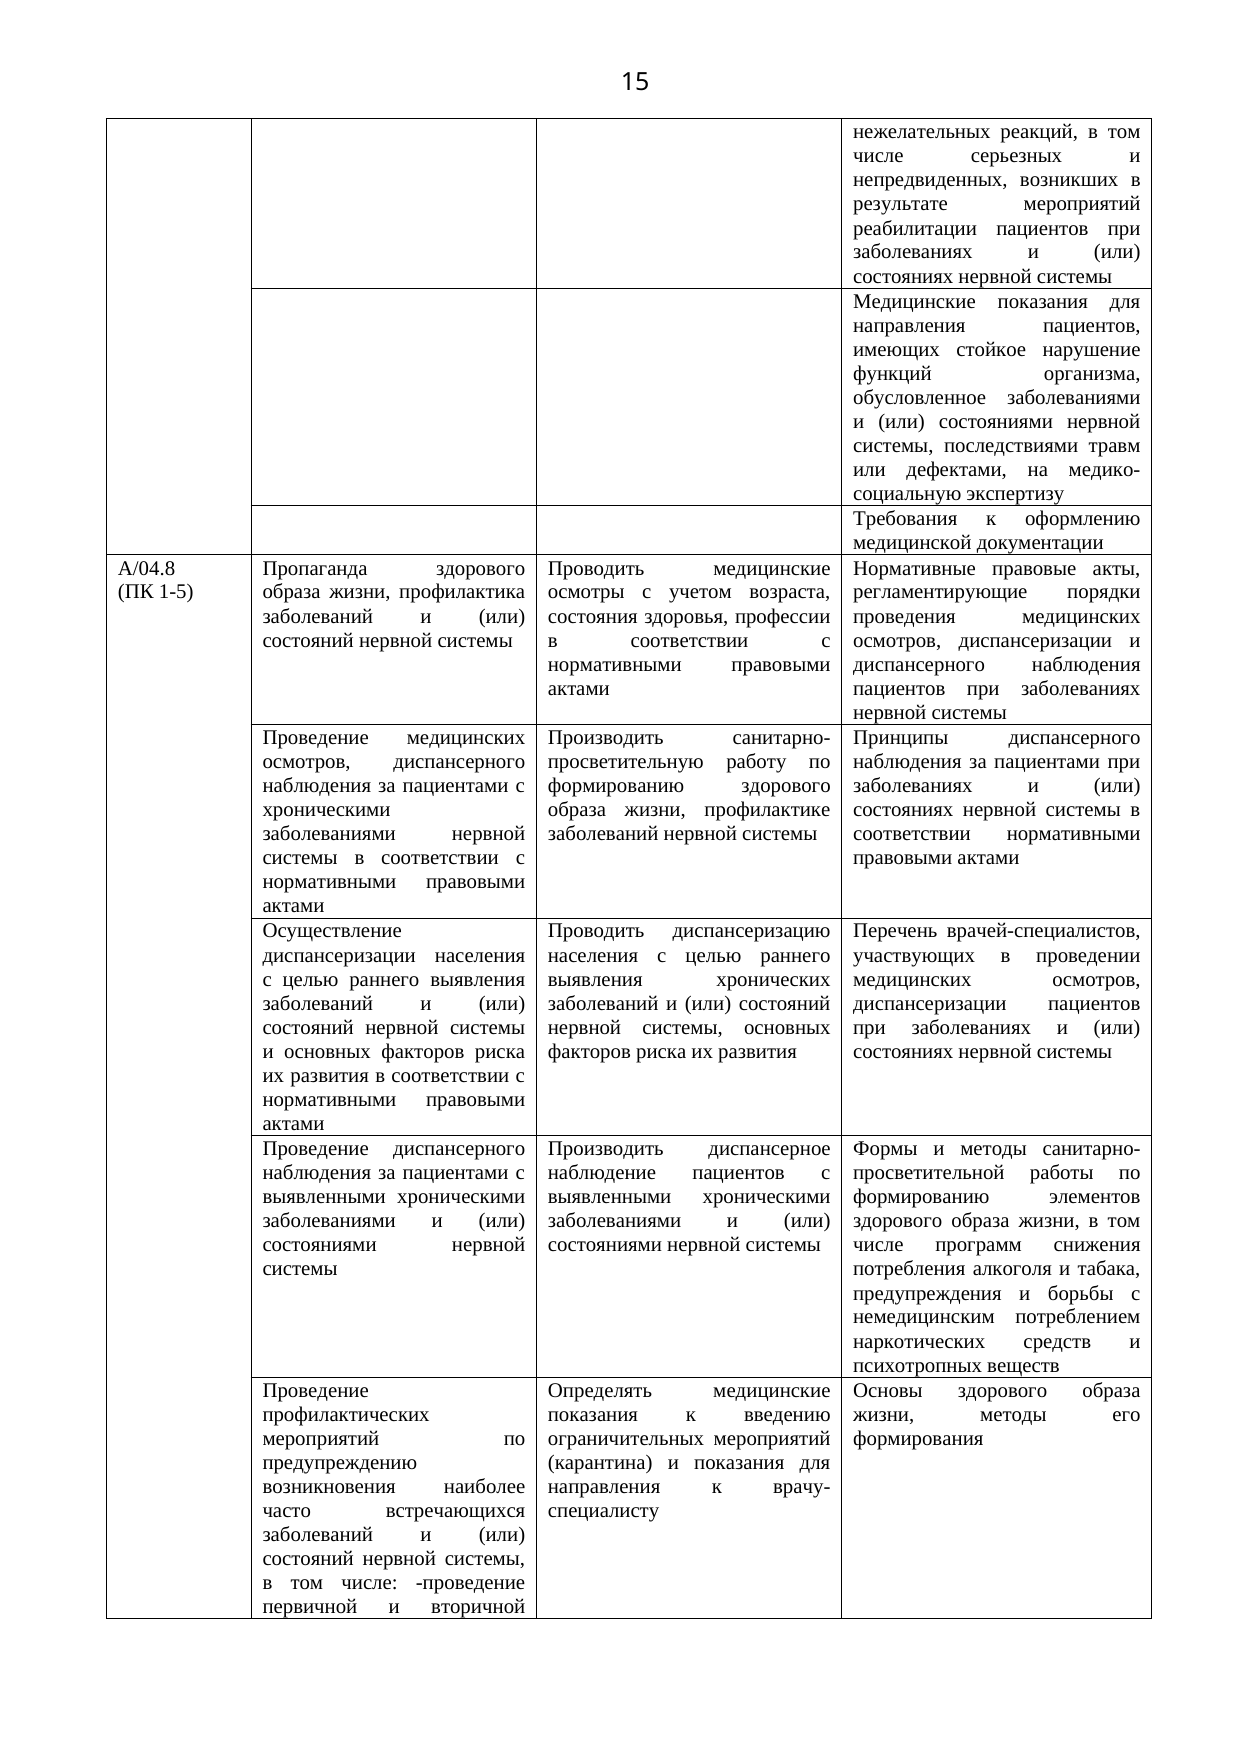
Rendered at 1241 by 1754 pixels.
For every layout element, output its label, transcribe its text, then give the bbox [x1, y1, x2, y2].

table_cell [842, 1378, 1151, 1618]
table_cell A/04.8 (ПК 1-5) [107, 555, 251, 1618]
table_cell [537, 506, 841, 554]
table_cell [252, 289, 536, 505]
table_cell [842, 119, 1151, 288]
table_cell Формы и методы санитарно-просветительной работы по формированию элементов здорового образа жизни, в том числе программ снижения потребления алкоголя и табака, предупреждения и борьбы с немедицинским потреблением наркотических средств и психотропных веществ [842, 1136, 1151, 1377]
table_cell [537, 119, 841, 288]
table_cell Проводить диспансеризацию населения с целью раннего выявления хронических заболеваний и (или) состояний нервной системы, основных факторов риска их развития [537, 919, 841, 1135]
table_cell Принципы диспансерного наблюдения за пациентами при заболеваниях и (или) состояниях нервной системы в соответствии нормативными правовыми актами [842, 725, 1151, 917]
table_cell Осуществление диспансеризации населения с целью раннего выявления заболеваний и (или) состояний нервной системы и основных факторов риска их развития в соответствии с нормативными правовыми актами [252, 919, 536, 1135]
table_cell Производить диспансерное наблюдение пациентов с выявленными хроническими заболеваниями и (или) состояниями нервной системы [537, 1136, 841, 1377]
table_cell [252, 1378, 536, 1618]
table_cell Производить санитарно-просветительную работу по формированию здорового образа жизни, профилактике заболеваний нервной системы [537, 725, 841, 917]
table_cell Перечень врачей-специалистов, участвующих в проведении медицинских осмотров, диспансеризации пациентов при заболеваниях и (или) состояниях нервной системы [842, 919, 1151, 1135]
table_cell Проведение диспансерного наблюдения за пациентами с выявленными хроническими заболеваниями и (или) состояниями нервной системы [252, 1136, 536, 1377]
table_cell [252, 506, 536, 554]
table_cell [252, 119, 536, 288]
table_cell [537, 289, 841, 505]
table_cell Требования к оформлению медицинской документации [842, 506, 1151, 554]
table_cell Медицинские показания для направления пациентов, имеющих стойкое нарушение функций организма, обусловленное заболеваниями и (или) состояниями нервной системы, последствиями травм или дефектами, на медико-социальную экспертизу [842, 289, 1151, 505]
table_cell Пропаганда здорового образа жизни, профилактика заболеваний и (или) состояний нервной системы [252, 555, 536, 724]
table_cell Нормативные правовые акты, регламентирующие порядки проведения медицинских осмотров, диспансеризации и диспансерного наблюдения пациентов при заболеваниях нервной системы [842, 555, 1151, 724]
table_cell Проведение медицинских осмотров, диспансерного наблюдения за пациентами с хроническими заболеваниями нервной системы в соответствии с нормативными правовыми актами [252, 725, 536, 917]
table_cell Проводить медицинские осмотры с учетом возраста, состояния здоровья, профессии в соответствии с нормативными правовыми актами [537, 555, 841, 724]
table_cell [537, 1378, 841, 1618]
